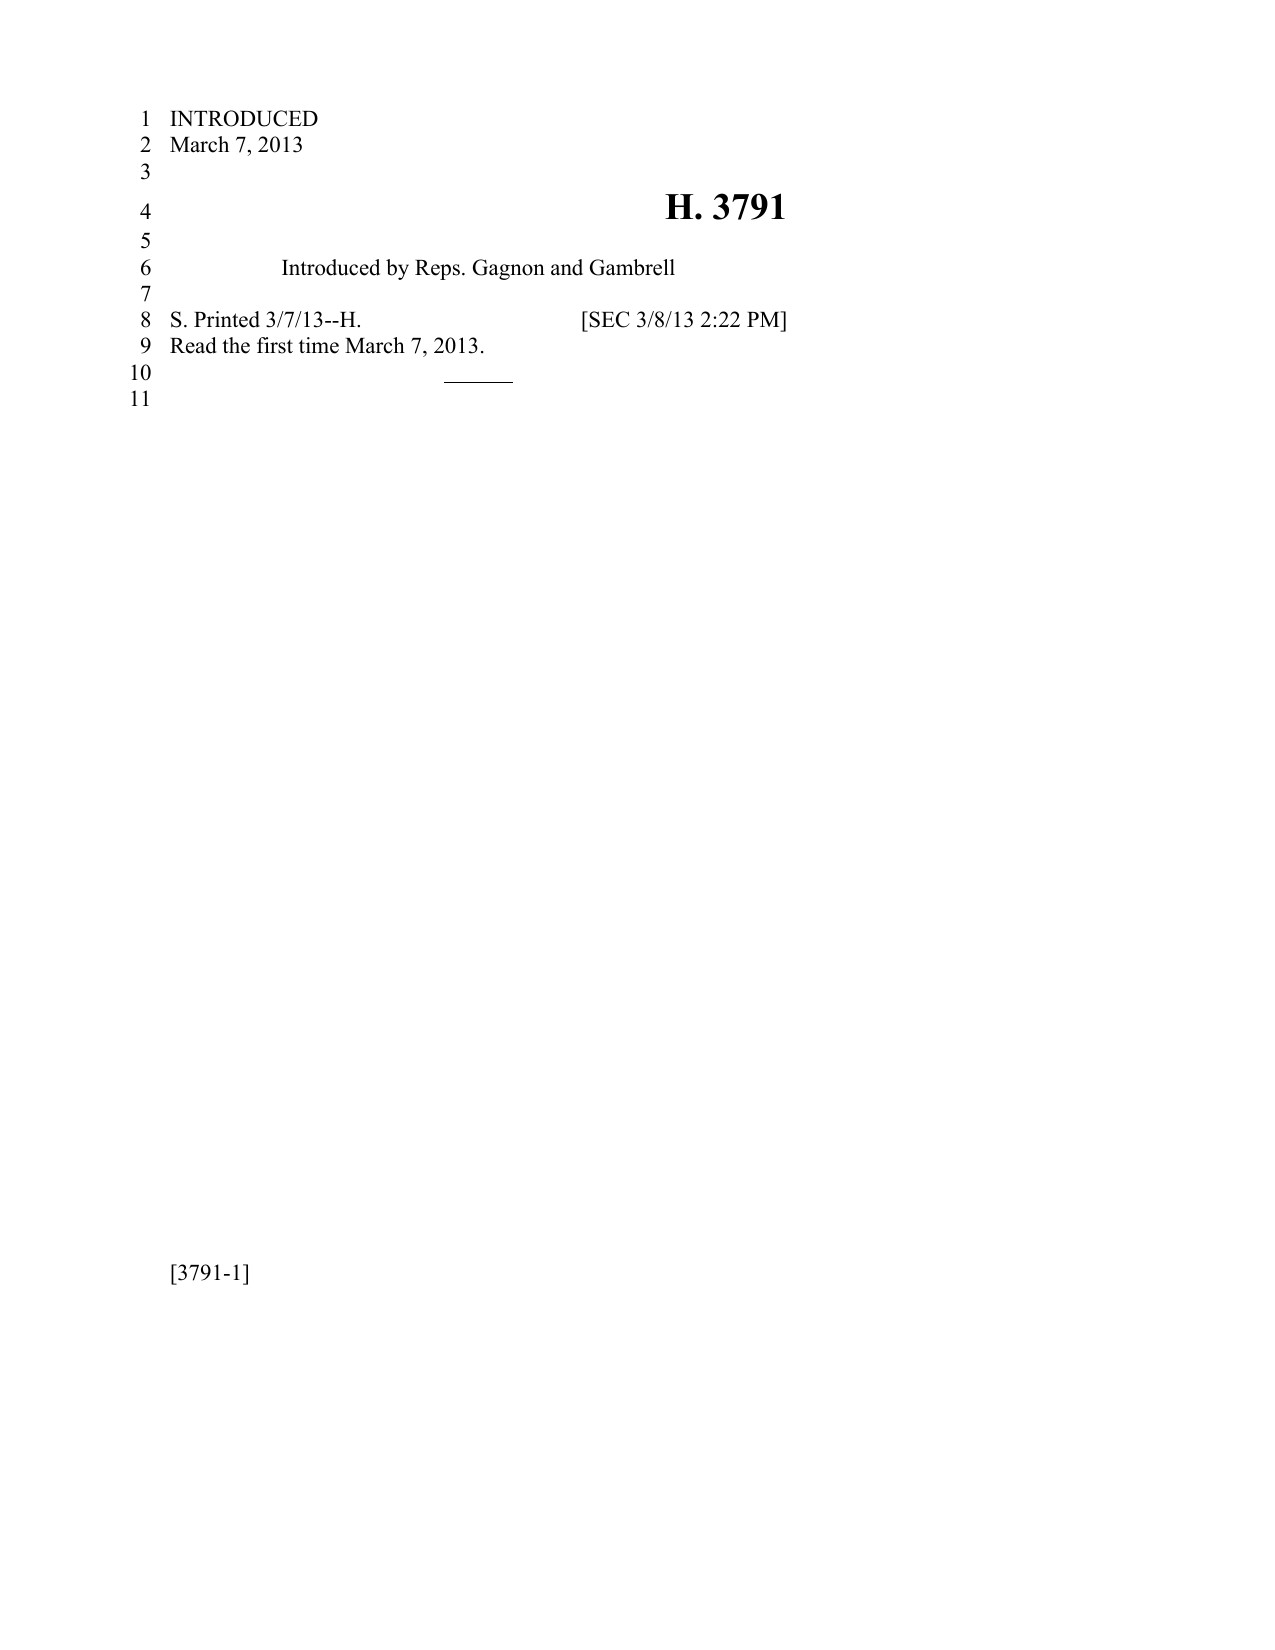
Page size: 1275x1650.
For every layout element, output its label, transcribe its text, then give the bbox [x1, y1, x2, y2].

text INTRODUCED [169, 105, 787, 131]
text March 7, 2013 [169, 131, 787, 158]
text Read the first time March 7, 2013. [169, 333, 787, 359]
text S. Printed 3/7/13--H. [SEC 3/8/13 2:22 PM] [169, 306, 787, 333]
text H. 3791 [169, 184, 787, 227]
text Introduced by Reps. Gagnon and Gambrell [169, 253, 787, 280]
